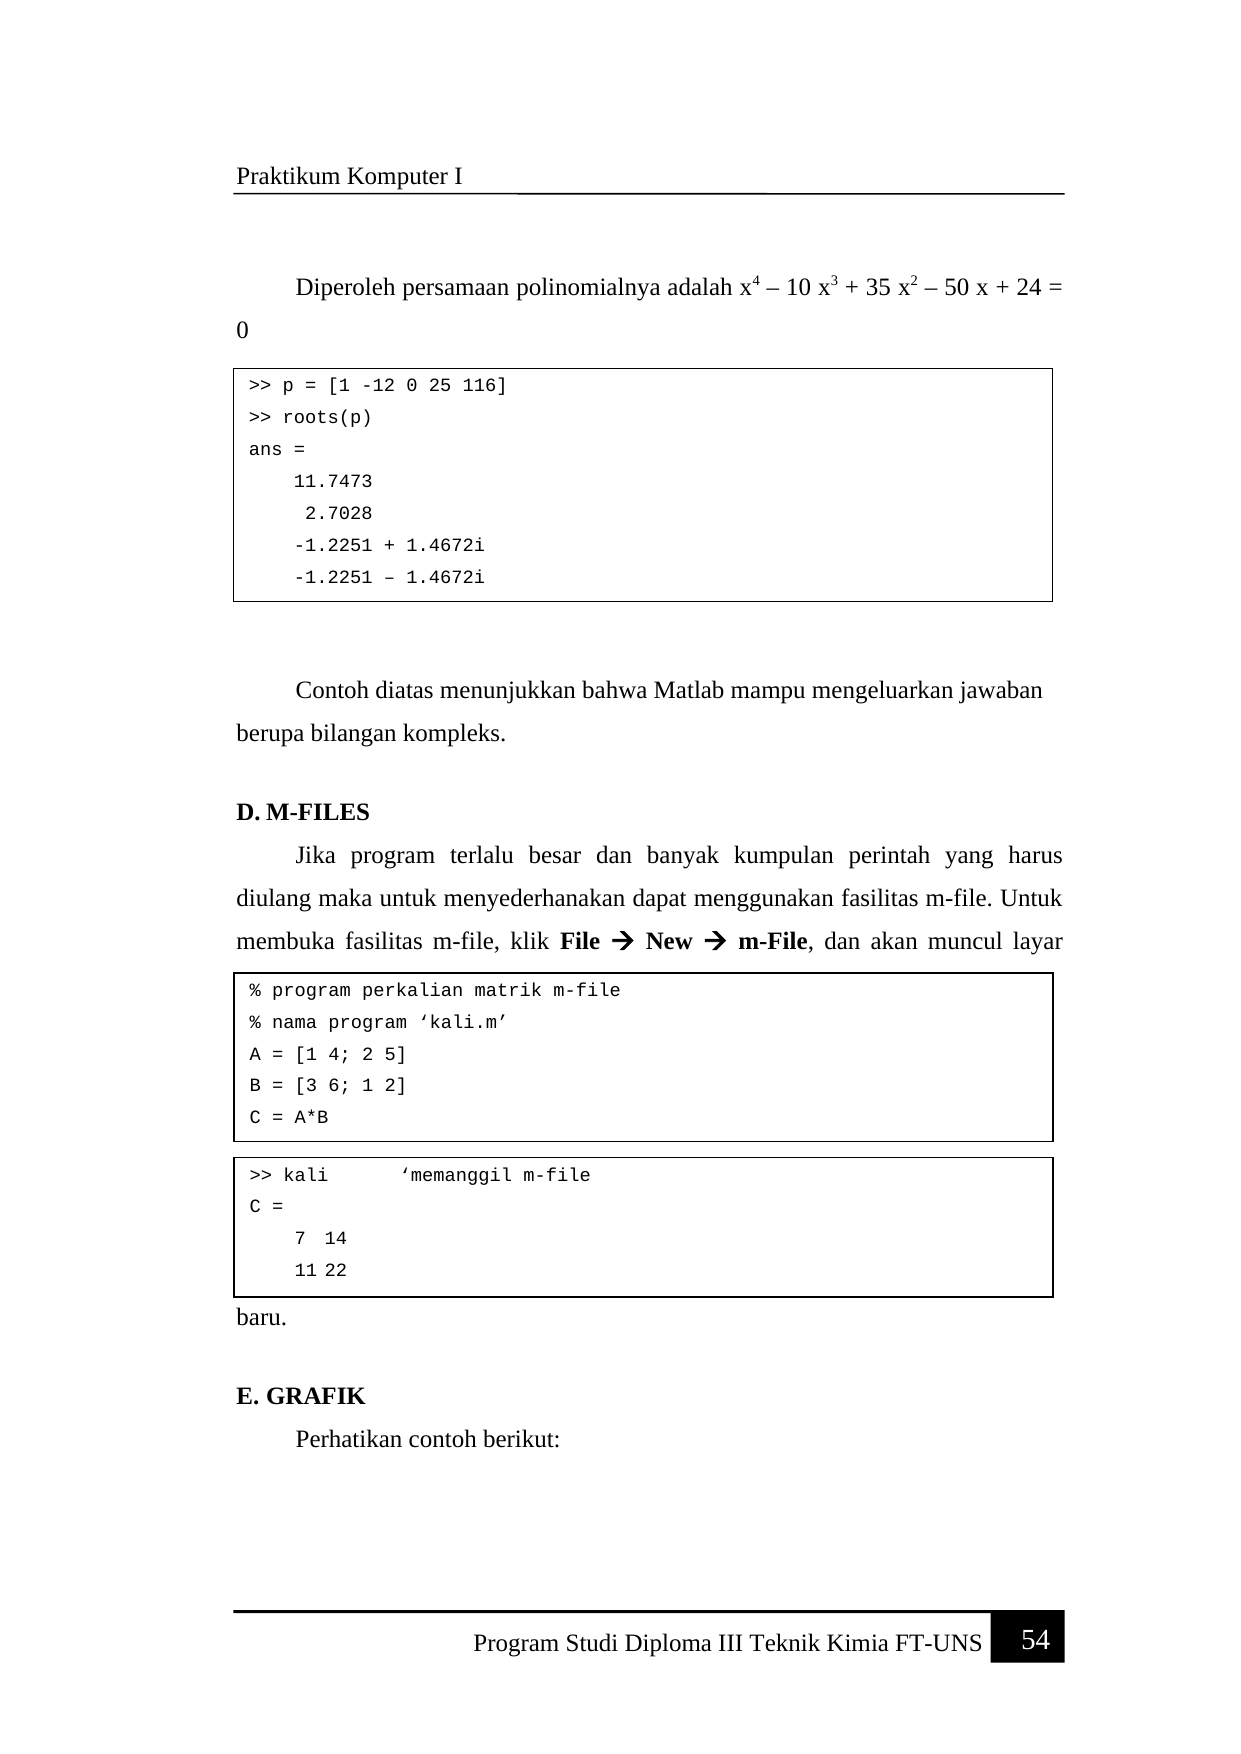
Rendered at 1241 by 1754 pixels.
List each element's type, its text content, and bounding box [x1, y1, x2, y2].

list GRAFIK [236, 1381, 1063, 1409]
list M-FILES [236, 797, 1063, 826]
list Contoh diatas menunjukkan bahwa Matlab mampu mengeluarkan jawaban berupa bilangan kompleks. [236, 675, 1063, 747]
list Jika program terlalu besar dan banyak kumpulan perintah yang harus diulang maka untuk menyederhanakan dapat menggunakan fasilitas m-file. Untuk membuka fasilitas m-file, klik File New m-File, dan akan muncul layar baru. [236, 840, 1063, 1330]
list Perhatikan contoh berikut: [266, 1424, 1063, 1453]
list Diperoleh persamaan polinomialnya adalah x4 – 10 x3 + 35 x2 – 50 x + 24 = 0 [236, 272, 1063, 344]
